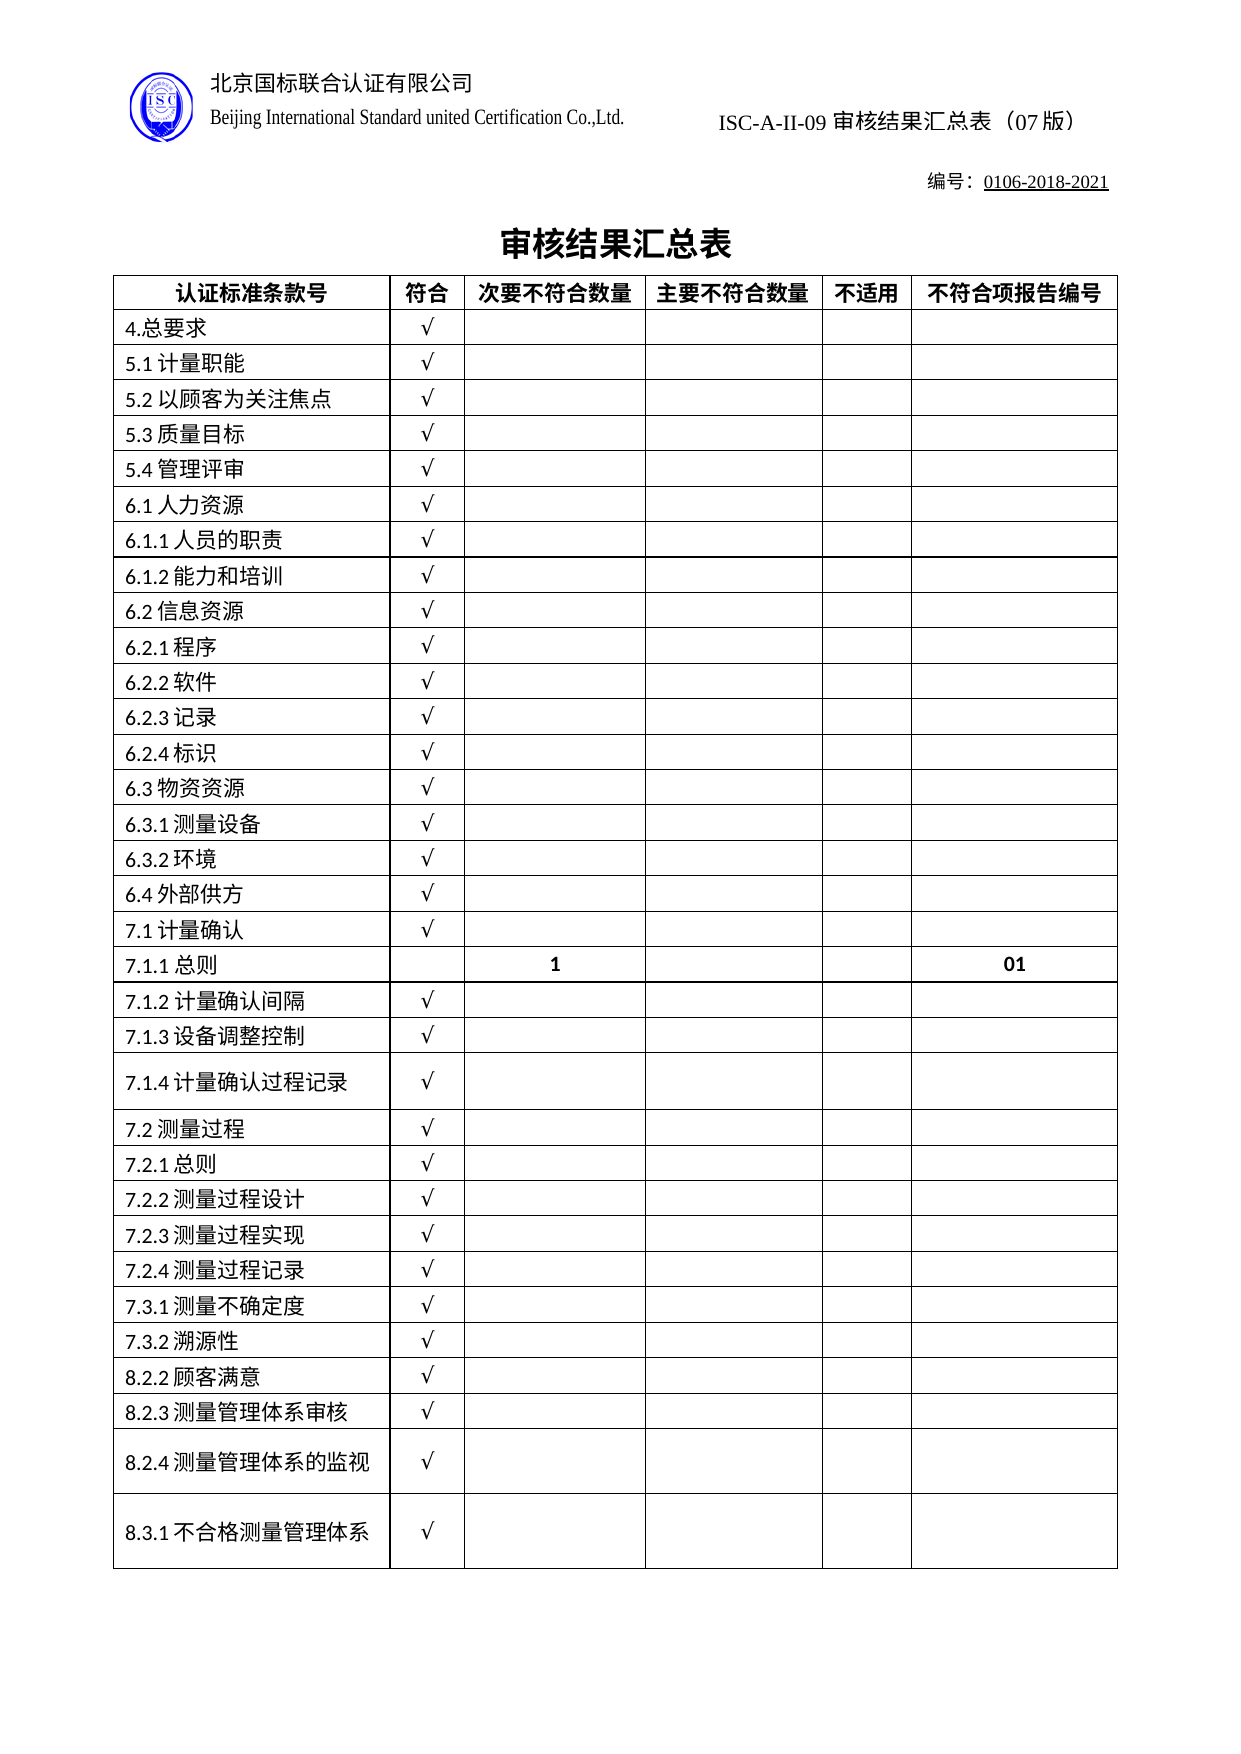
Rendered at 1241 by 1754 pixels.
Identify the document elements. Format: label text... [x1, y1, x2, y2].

table_cell [823, 380, 911, 415]
table_cell [823, 947, 911, 981]
table_cell √ [391, 983, 464, 1017]
table_cell 7.3.2溯源性 [114, 1323, 389, 1357]
table_cell [912, 451, 1117, 486]
table_cell [823, 1146, 911, 1180]
table_cell √ [391, 664, 464, 698]
table_cell [912, 1216, 1117, 1251]
table_cell 8.2.4测量管理体系的监视 [114, 1429, 389, 1493]
table_cell [912, 735, 1117, 769]
table_cell √ [391, 1394, 464, 1428]
table_cell [646, 558, 822, 592]
table_cell [465, 1252, 645, 1286]
table_cell 6.1.2能力和培训 [114, 558, 389, 592]
table_cell 7.2 测量过程 [114, 1110, 389, 1144]
table_header 不适用 [823, 276, 911, 308]
table_cell √ [391, 1358, 464, 1392]
table_cell [646, 805, 822, 840]
table_cell [823, 451, 911, 486]
table_cell 6.2.4标识 [114, 735, 389, 769]
table_cell [465, 735, 645, 769]
table_cell [912, 487, 1117, 521]
table_cell √ [391, 628, 464, 663]
table_cell [823, 983, 911, 1017]
table_cell [912, 805, 1117, 840]
table_cell [646, 983, 822, 1017]
table_cell [646, 1287, 822, 1322]
table_cell [912, 1181, 1117, 1215]
table_cell [465, 699, 645, 733]
table_cell 6.3.1测量设备 [114, 805, 389, 840]
table_cell [823, 1494, 911, 1567]
table_cell √ [391, 487, 464, 521]
table_cell 7.2.1总则 [114, 1146, 389, 1180]
text 审核结果汇总表 [123, 210, 1108, 275]
table_cell [646, 1494, 822, 1567]
table_cell [646, 345, 822, 379]
table_cell [465, 451, 645, 486]
table_cell 7.1.1 总则 [114, 947, 389, 981]
table_header 符合 [391, 276, 464, 308]
table_cell √ [391, 1252, 464, 1286]
table_cell [646, 1394, 822, 1428]
table_header 认证标准条款号 [114, 276, 389, 308]
table_cell [646, 912, 822, 946]
table_cell [646, 593, 822, 627]
table_cell √ [391, 1287, 464, 1322]
table_cell [912, 522, 1117, 556]
table_cell [465, 416, 645, 450]
table_cell [465, 912, 645, 946]
table_cell 6.2信息资源 [114, 593, 389, 627]
table_cell 7.2.3测量过程实现 [114, 1216, 389, 1251]
table_cell √ [391, 522, 464, 556]
table_cell 6.2.2软件 [114, 664, 389, 698]
table_cell √ [391, 1494, 464, 1567]
table_cell [646, 1053, 822, 1109]
table_cell [646, 876, 822, 911]
table_cell [912, 1358, 1117, 1392]
table_cell [823, 1110, 911, 1144]
table_cell [646, 841, 822, 875]
table_cell [465, 1216, 645, 1251]
table_cell 6.3 物资资源 [114, 770, 389, 804]
table_cell [646, 947, 822, 981]
table_cell √ [391, 1018, 464, 1052]
table_cell [646, 1216, 822, 1251]
table_cell [465, 628, 645, 663]
table_cell [823, 770, 911, 804]
table_cell 6.1人力资源 [114, 487, 389, 521]
table_cell [823, 487, 911, 521]
table_cell [646, 451, 822, 486]
table_cell [465, 522, 645, 556]
table_cell [912, 664, 1117, 698]
table_cell [465, 1358, 645, 1392]
table_cell √ [391, 735, 464, 769]
table_cell √ [391, 558, 464, 592]
table_cell [912, 1018, 1117, 1052]
table_cell [465, 487, 645, 521]
table_cell [823, 664, 911, 698]
table_cell [465, 1323, 645, 1357]
table_cell [465, 770, 645, 804]
table_header 不符合项报告编号 [912, 276, 1117, 308]
table_cell [646, 628, 822, 663]
table_cell [646, 664, 822, 698]
table_cell [912, 416, 1117, 450]
table_cell [823, 1181, 911, 1215]
table_cell [823, 310, 911, 344]
table_cell [823, 699, 911, 733]
table_cell √ [391, 1053, 464, 1109]
table_cell [465, 841, 645, 875]
table_cell 7.1.2 计量确认间隔 [114, 983, 389, 1017]
table_cell 8.3.1不合格测量管理体系 [114, 1494, 389, 1567]
table_cell [912, 310, 1117, 344]
table_cell [912, 1394, 1117, 1428]
table_cell [465, 1494, 645, 1567]
table_cell [823, 1252, 911, 1286]
table_cell [912, 1323, 1117, 1357]
table_cell [465, 1146, 645, 1180]
table_cell [465, 805, 645, 840]
table_cell [646, 1358, 822, 1392]
table_cell [646, 1146, 822, 1180]
table_cell [912, 1053, 1117, 1109]
table_cell [823, 1429, 911, 1493]
table_cell [465, 1018, 645, 1052]
text 编号：0106-2018-2021 [123, 164, 1108, 196]
table_cell [646, 522, 822, 556]
table_cell [465, 1181, 645, 1215]
table_cell [646, 1252, 822, 1286]
table_cell √ [391, 876, 464, 911]
table_cell [646, 310, 822, 344]
table_cell 5.1 计量职能 [114, 345, 389, 379]
table_cell [646, 770, 822, 804]
table_cell 7.1.4计量确认过程记录 [114, 1053, 389, 1109]
table_cell [465, 664, 645, 698]
table_cell 5.2 以顾客为关注焦点 [114, 380, 389, 415]
table_cell [646, 1323, 822, 1357]
table_cell 4.总要求 [114, 310, 389, 344]
table_cell [823, 735, 911, 769]
table_cell 8.2.2顾客满意 [114, 1358, 389, 1392]
table_cell √ [391, 1429, 464, 1493]
table_header 主要不符合数量 [646, 276, 822, 308]
table_cell [823, 912, 911, 946]
table_cell [912, 1252, 1117, 1286]
table_cell [646, 1429, 822, 1493]
table_cell √ [391, 380, 464, 415]
table_cell √ [391, 1181, 464, 1215]
table_cell [823, 1018, 911, 1052]
table_cell [912, 1429, 1117, 1493]
table_cell √ [391, 310, 464, 344]
table_cell √ [391, 593, 464, 627]
table_cell [646, 735, 822, 769]
table_cell [912, 841, 1117, 875]
table_cell [823, 628, 911, 663]
table_cell [465, 1394, 645, 1428]
table_cell √ [391, 699, 464, 733]
table_cell √ [391, 770, 464, 804]
table_cell 7.3.1测量不确定度 [114, 1287, 389, 1322]
table_cell [465, 593, 645, 627]
table_cell √ [391, 416, 464, 450]
table_cell [465, 1110, 645, 1144]
table_cell [912, 876, 1117, 911]
table_cell [823, 1053, 911, 1109]
table_cell √ [391, 1146, 464, 1180]
table_cell [391, 947, 464, 981]
table_cell [912, 1110, 1117, 1144]
table_cell √ [391, 451, 464, 486]
table_cell 5.4 管理评审 [114, 451, 389, 486]
table_cell [646, 416, 822, 450]
table_cell [912, 628, 1117, 663]
table_cell 7.2.2测量过程设计 [114, 1181, 389, 1215]
table_cell [912, 558, 1117, 592]
table_cell [823, 522, 911, 556]
table_cell [465, 983, 645, 1017]
table_cell √ [391, 1323, 464, 1357]
table_header 次要不符合数量 [465, 276, 645, 308]
table_cell [912, 699, 1117, 733]
picture [129, 72, 192, 141]
table_cell [465, 1287, 645, 1322]
table_cell [823, 1216, 911, 1251]
table_cell [912, 593, 1117, 627]
table_cell √ [391, 841, 464, 875]
table_cell [912, 912, 1117, 946]
table_cell 6.1.1人员的职责 [114, 522, 389, 556]
table_cell [465, 380, 645, 415]
table_cell [823, 1358, 911, 1392]
table_cell [465, 876, 645, 911]
table_cell 01 [912, 947, 1117, 981]
table_cell 5.3 质量目标 [114, 416, 389, 450]
table_cell [912, 1146, 1117, 1180]
table_cell [465, 345, 645, 379]
table_cell [823, 345, 911, 379]
table_cell [646, 487, 822, 521]
table_cell [912, 770, 1117, 804]
table_cell 6.2.1程序 [114, 628, 389, 663]
table_cell [646, 1181, 822, 1215]
table_cell [823, 805, 911, 840]
table_cell 8.2.3测量管理体系审核 [114, 1394, 389, 1428]
table_cell [823, 1287, 911, 1322]
table_cell [465, 1429, 645, 1493]
table_cell [465, 558, 645, 592]
table_cell √ [391, 805, 464, 840]
table_cell [912, 345, 1117, 379]
table_cell [646, 699, 822, 733]
table_cell [465, 310, 645, 344]
table_cell √ [391, 1110, 464, 1144]
table_cell [912, 983, 1117, 1017]
table_cell [823, 593, 911, 627]
table_cell [823, 1323, 911, 1357]
table_cell [912, 1287, 1117, 1322]
table_cell [912, 1494, 1117, 1567]
table_cell 7.1计量确认 [114, 912, 389, 946]
table_cell [823, 876, 911, 911]
table_cell 1 [465, 947, 645, 981]
table_cell [646, 380, 822, 415]
table_cell [646, 1018, 822, 1052]
table_cell [823, 1394, 911, 1428]
table_cell √ [391, 1216, 464, 1251]
table_cell 6.4外部供方 [114, 876, 389, 911]
table_cell [823, 416, 911, 450]
table_cell 7.1.3设备调整控制 [114, 1018, 389, 1052]
table_cell [646, 1110, 822, 1144]
table_cell [912, 380, 1117, 415]
table_cell 6.3.2环境 [114, 841, 389, 875]
table_cell [823, 841, 911, 875]
table_cell 7.2.4测量过程记录 [114, 1252, 389, 1286]
table_cell √ [391, 345, 464, 379]
table_cell 6.2.3记录 [114, 699, 389, 733]
table_cell √ [391, 912, 464, 946]
table_cell [823, 558, 911, 592]
table_cell [465, 1053, 645, 1109]
